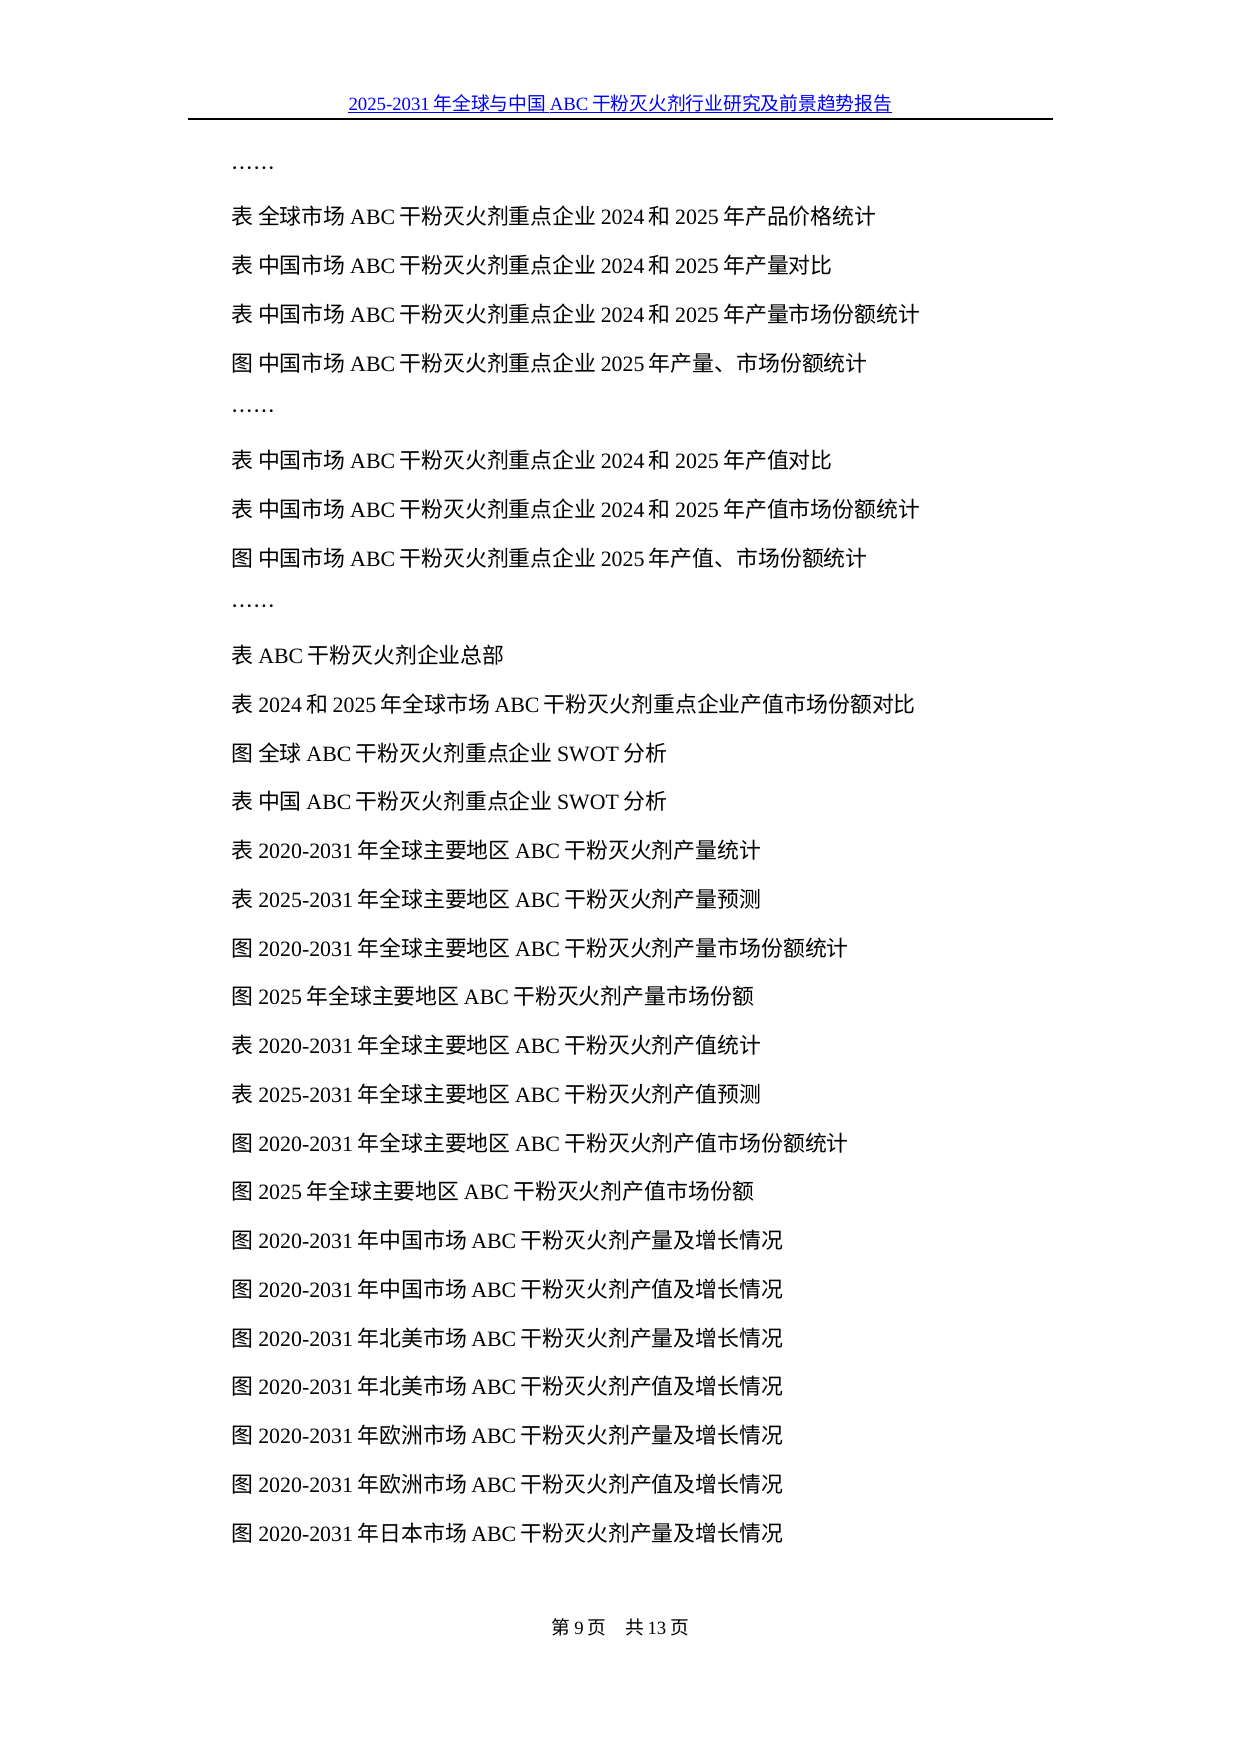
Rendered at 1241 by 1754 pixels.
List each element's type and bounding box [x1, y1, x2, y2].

text [187, 150, 1053, 1548]
